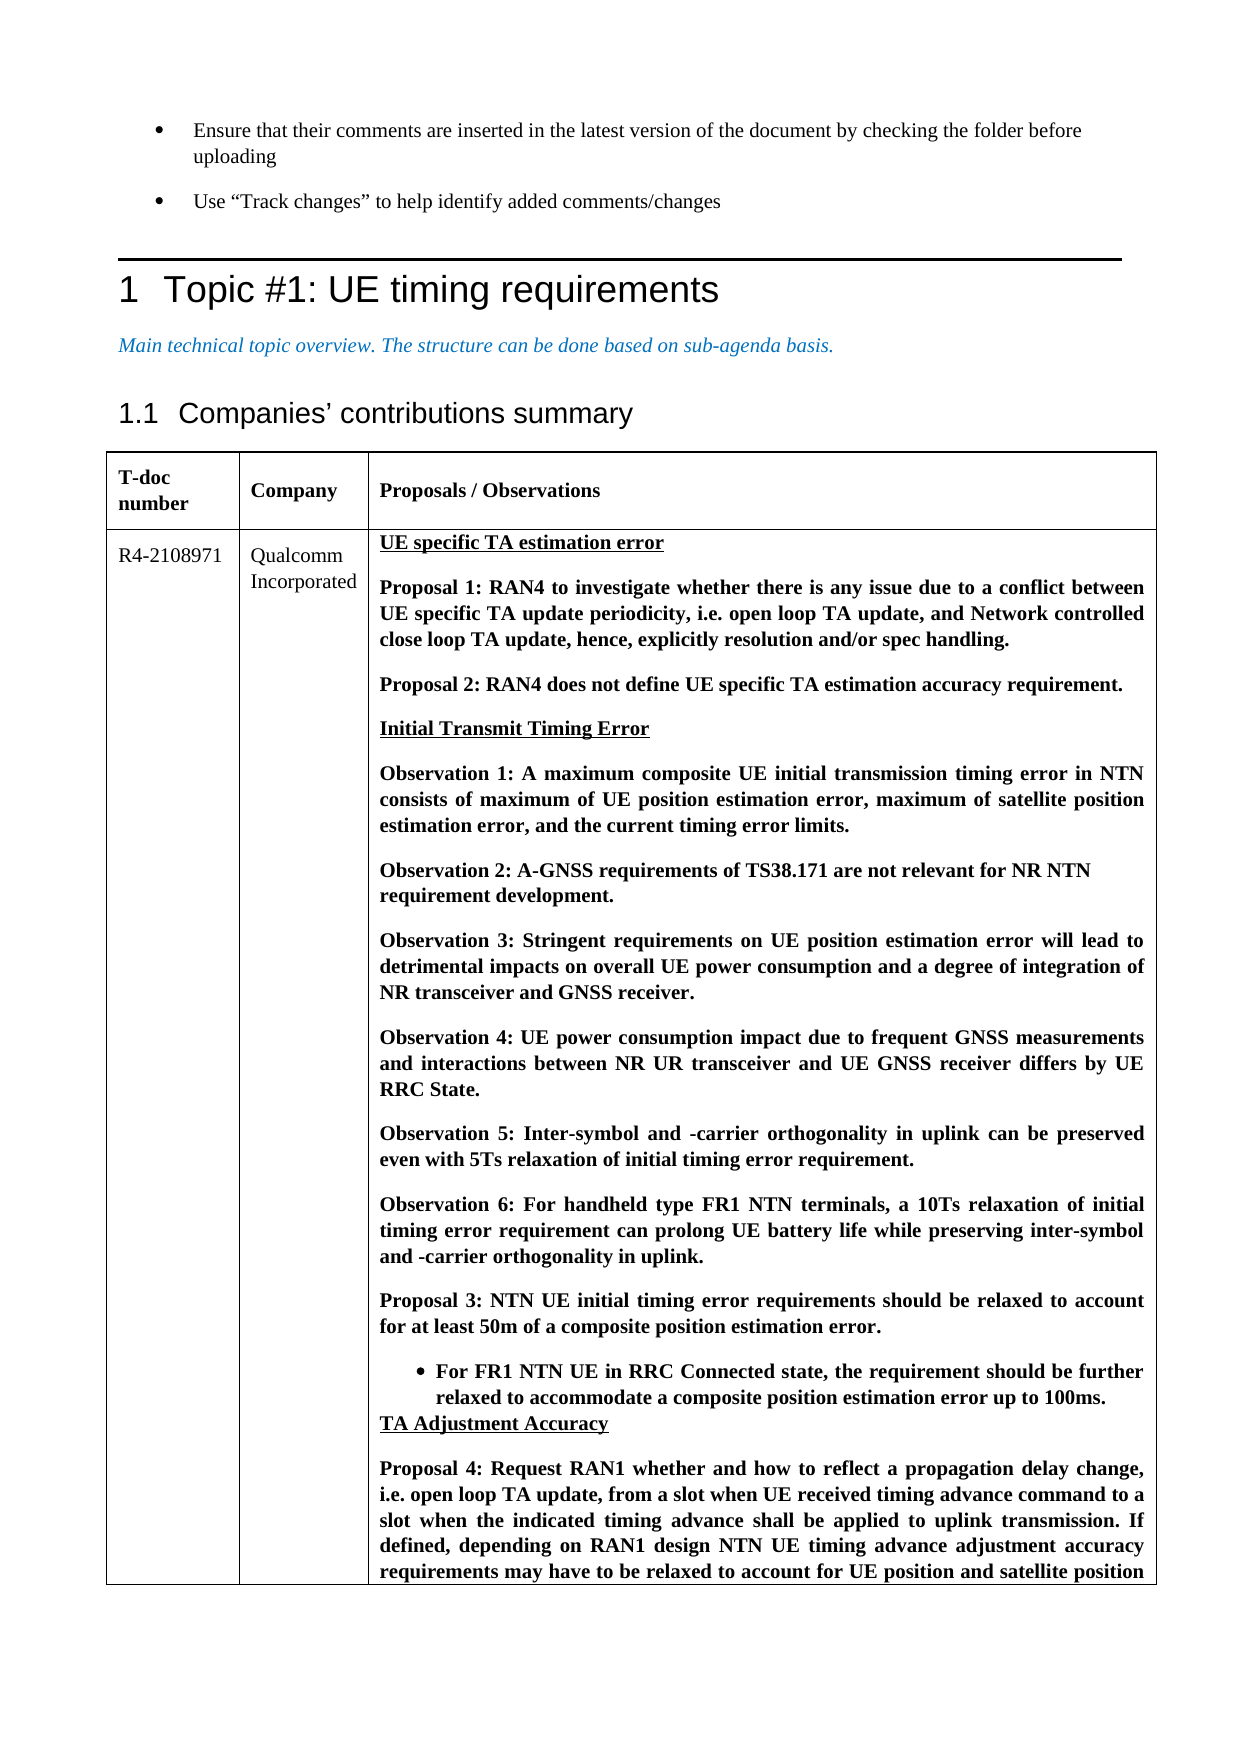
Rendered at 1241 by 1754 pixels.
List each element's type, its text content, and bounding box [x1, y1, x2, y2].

subtitle Topic #1: UE timing requirements [118, 261, 1122, 311]
table_header T-doc number [107, 453, 239, 529]
table_header Proposals / Observations [369, 453, 1156, 529]
table_cell R4-2108971 [107, 530, 239, 1583]
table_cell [240, 530, 368, 1583]
list Use “Track changes” to help identify added comments/changes [156, 189, 1122, 213]
list Ensure that their comments are inserted in the latest version of the document by checking the folder before uploading [156, 118, 1122, 168]
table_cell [369, 530, 1156, 1583]
subtitle Companies’ contributions summary [118, 396, 1122, 430]
table_header Company [240, 453, 368, 529]
text Main technical topic overview. The structure can be done based on sub-agenda basis. [118, 333, 1122, 357]
